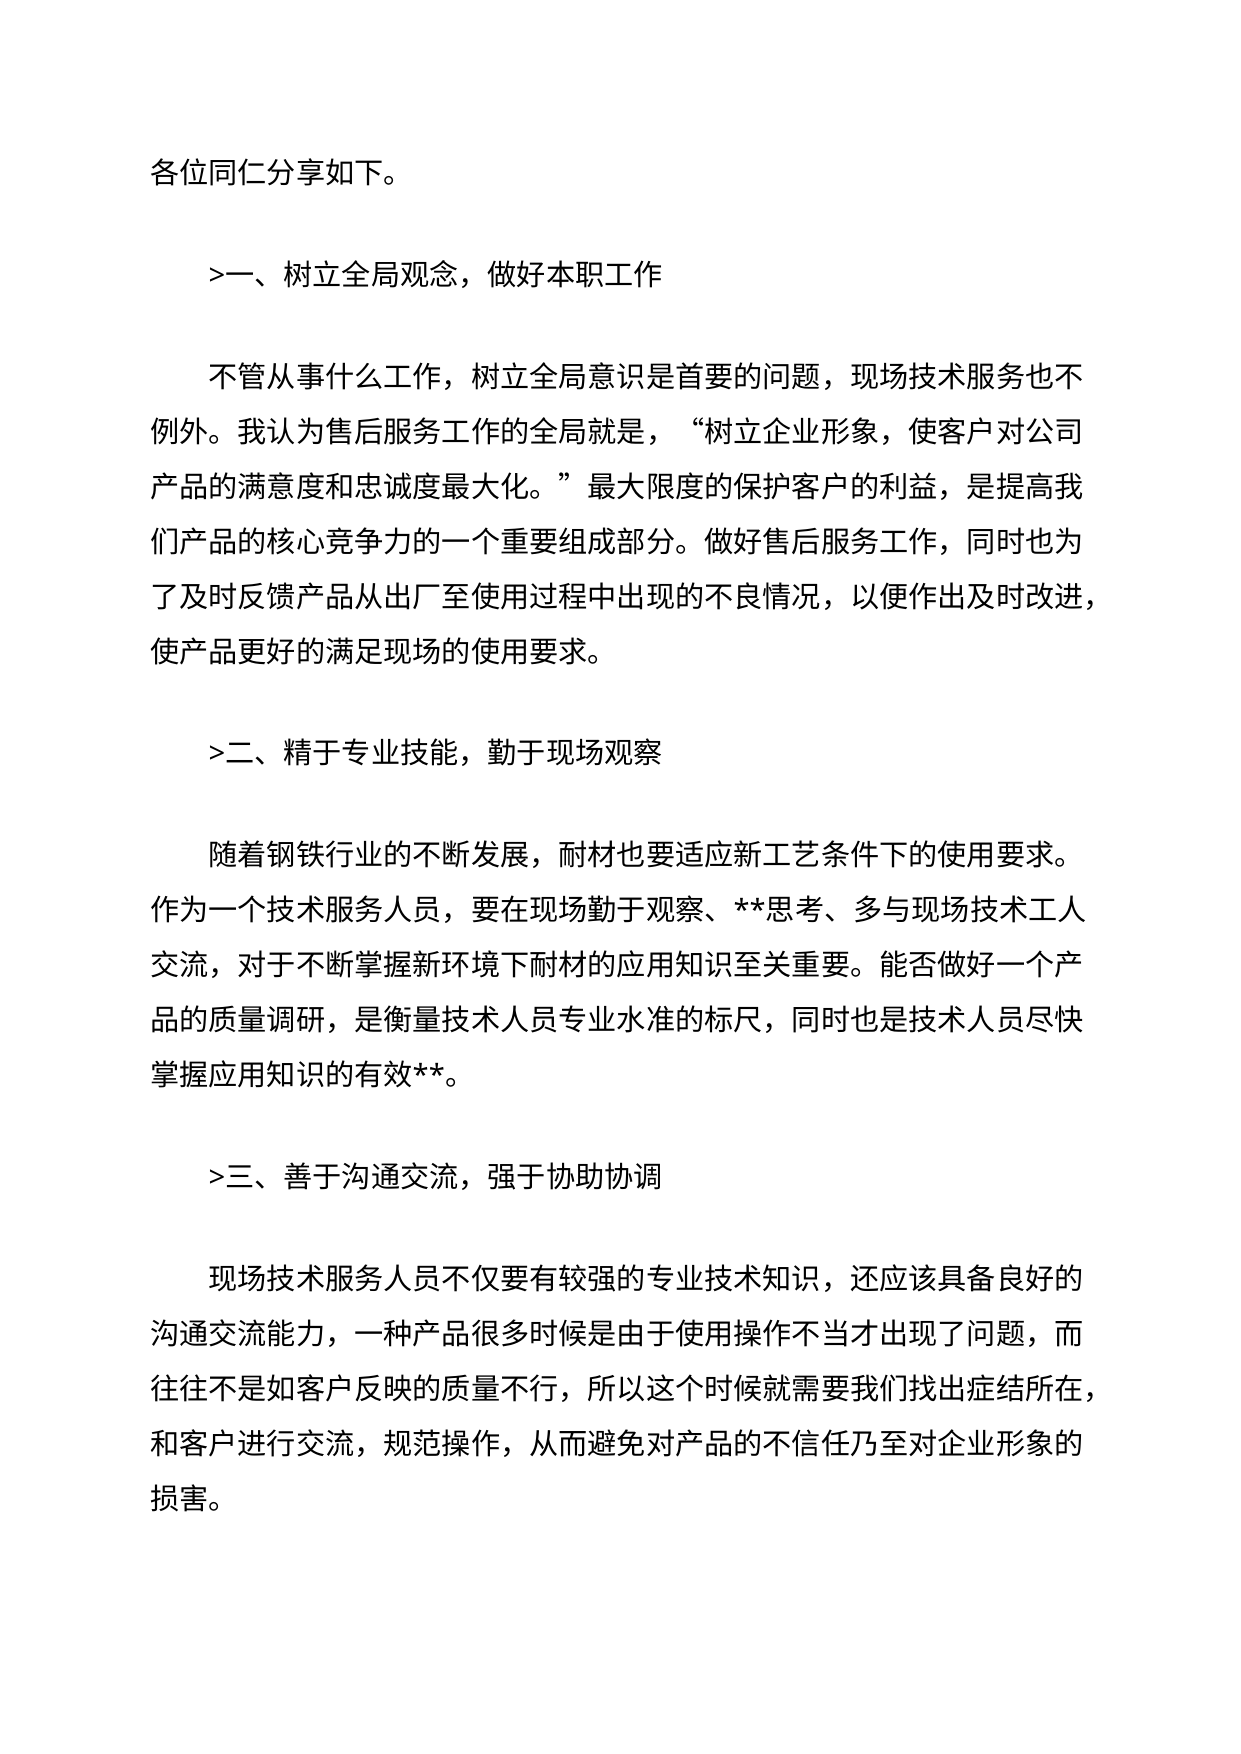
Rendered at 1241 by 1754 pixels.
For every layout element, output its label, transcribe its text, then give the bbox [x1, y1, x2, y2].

text 随着钢铁行业的不断发展，耐材也要适应新工艺条件下的使用要求。作为一个技术服务人员，要在现场勤于观察、**思考、多与现场技术工人交流，对于不断掌握新环境下耐材的应用知识至关重要。能否做好一个产品的质量调研，是衡量技术人员专业水准的标尺，同时也是技术人员尽快掌握应用知识的有效**。 [150, 832, 1090, 1094]
text 不管从事什么工作，树立全局意识是首要的问题，现场技术服务也不例外。我认为售后服务工作的全局就是，“树立企业形象，使客户对公司产品的满意度和忠诚度最大化。”最大限度的保护客户的利益，是提高我们产品的核心竞争力的一个重要组成部分。做好售后服务工作，同时也为了及时反馈产品从出厂至使用过程中出现的不良情况，以便作出及时改进，使产品更好的满足现场的使用要求。 [150, 354, 1090, 671]
text >二、精于专业技能，勤于现场观察 [150, 730, 1090, 772]
text 现场技术服务人员不仅要有较强的专业技术知识，还应该具备良好的沟通交流能力，一种产品很多时候是由于使用操作不当才出现了问题，而往往不是如客户反映的质量不行，所以这个时候就需要我们找出症结所在，和客户进行交流，规范操作，从而避免对产品的不信任乃至对企业形象的损害。 [150, 1256, 1090, 1517]
text >一、树立全局观念，做好本职工作 [150, 252, 1090, 294]
text >三、善于沟通交流，强于协助协调 [150, 1154, 1090, 1196]
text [150, 150, 1090, 192]
